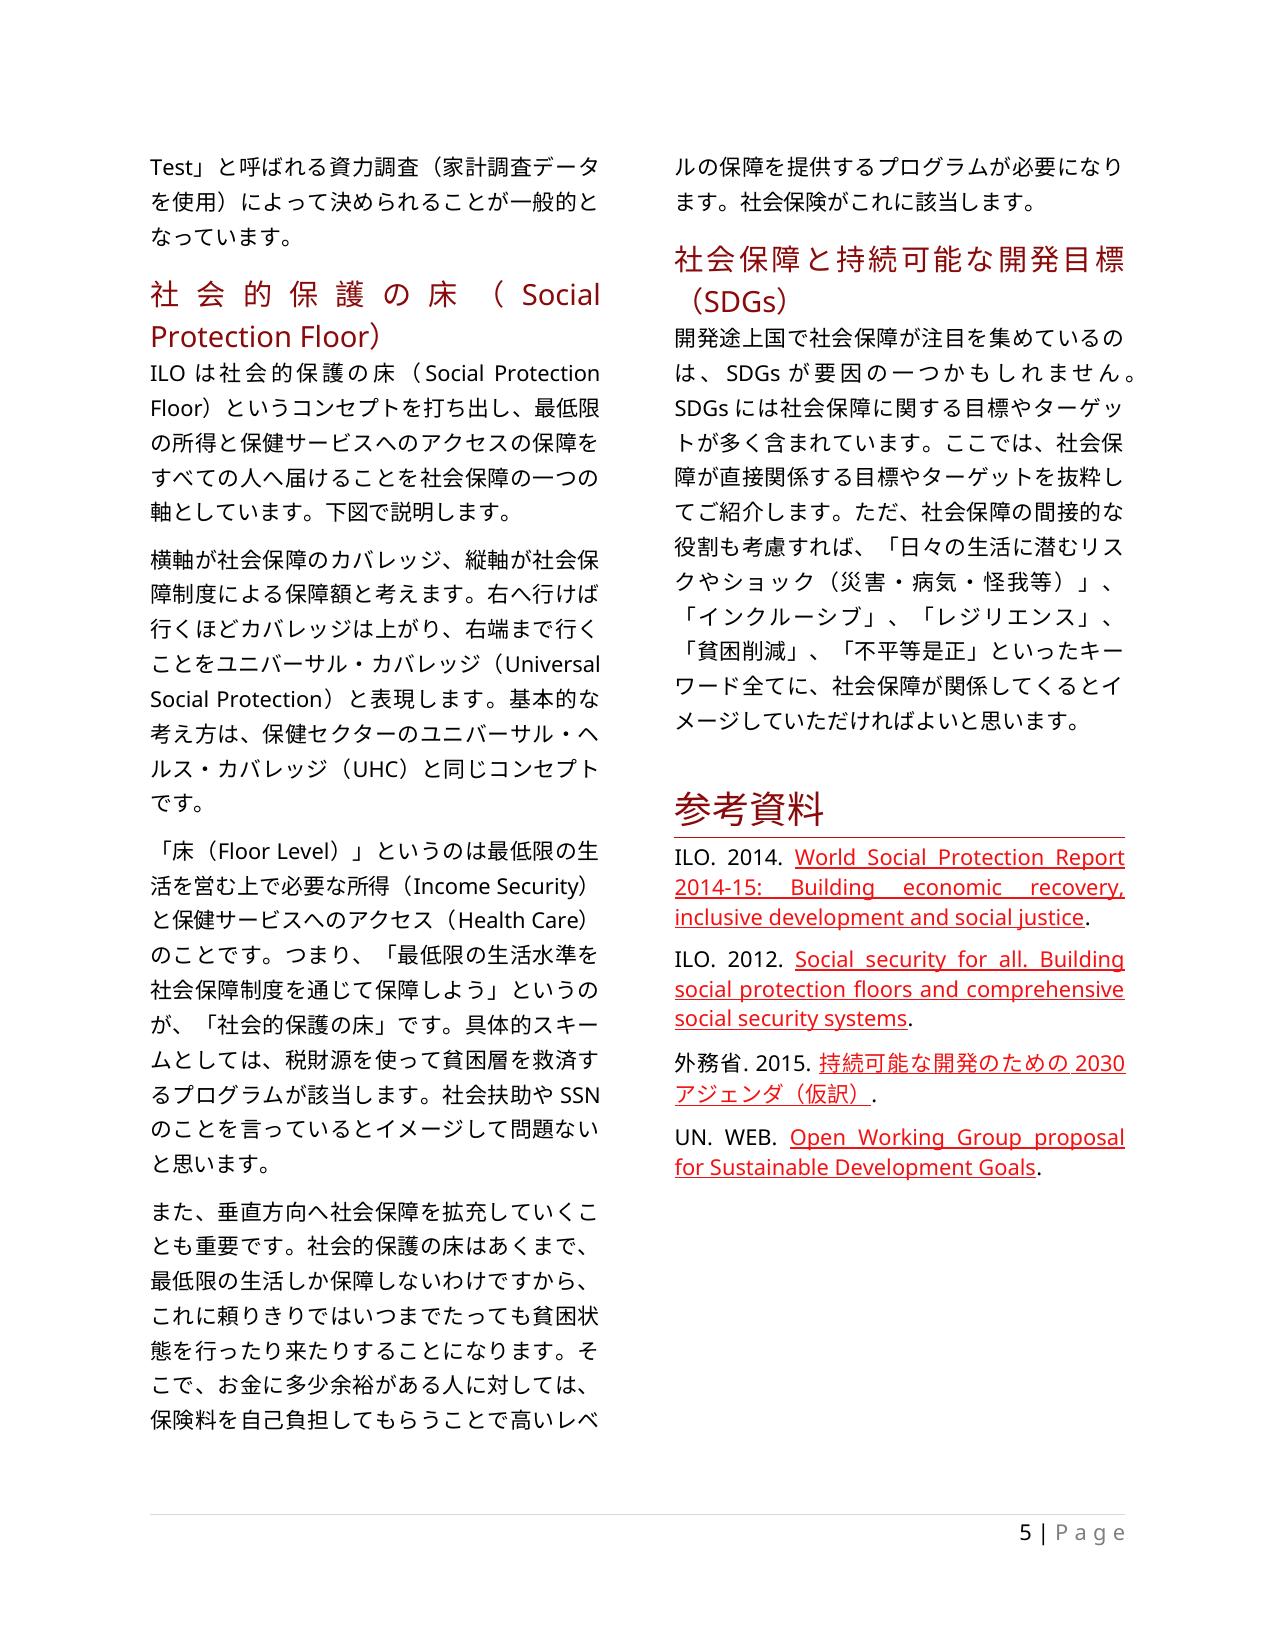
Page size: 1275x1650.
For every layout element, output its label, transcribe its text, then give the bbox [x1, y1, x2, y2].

subtitle 社会保障と持続可能な開発目標（SDGs） [674, 236, 1125, 321]
text ILO. 2012. Social security for all. Building social protection floors and comprehensive social security systems. [674, 1000, 1125, 1033]
text 開発途上国で社会保障が注目を集めているのは、SDGsが要因の一つかもしれません。SDGsには社会保障に関する目標やターゲットが多く含まれています。ここでは、社会保障が直接関係する目標やターゲットを抜粋してご紹介します。ただ、社会保障の間接的な役割も考慮すれば、「日々の生活に潜むリスクやショック（災害・病気・怪我等）」、「インクルーシブ」、「レジリエンス」、「貧困削減」、「不平等是正」といったキーワード全てに、社会保障が関係してくるとイメージしていただければよいと思います。 [674, 321, 1125, 736]
text また、垂直方向へ社会保障を拡充していくことも重要です。社会的保護の床はあくまで、最低限の生活しか保障しないわけですから、これに頼りきりではいつまでたっても貧困状態を行ったり来たりすることになります。そこで、お金に多少余裕がある人に対しては、保険料を自己負担してもらうことで高いレベルの保障を提供するプログラムが必要になります。社会保険がこれに該当します。 [150, 1194, 601, 1435]
text UN. WEB. Open Working Group proposal for Sustainable Development Goals. [674, 1122, 1125, 1181]
text 外務省. 2015. 持続可能な開発のための2030アジェンダ（仮訳）. [674, 1046, 1125, 1109]
text ILOは社会的保護の床（Social Protection Floor）というコンセプトを打ち出し、最低限の所得と保健サービスへのアクセスの保障をすべての人へ届けることを社会保障の一つの軸としています。下図で説明します。 [150, 356, 601, 527]
subtitle 社会的保護の床（Social Protection Floor） [150, 271, 601, 356]
subtitle 参考資料 [674, 780, 1125, 837]
text 「床（Floor Level）」というのは最低限の生活を営む上で必要な所得（Income Security）と保健サービスへのアクセス（Health Care）のことです。つまり、「最低限の生活水準を社会保障制度を通じて保障しよう」というのが、「社会的保護の床」です。具体的スキームとしては、税財源を使って貧困層を救済するプログラムが該当します。社会扶助やSSNのことを言っているとイメージして問題ないと思います。 [150, 834, 601, 1179]
text 横軸が社会保障のカバレッジ、縦軸が社会保障制度による保障額と考えます。右へ行けば行くほどカバレッジは上がり、右端まで行くことをユニバーサル・カバレッジ（Universal Social Protection）と表現します。基本的な考え方は、保健セクターのユニバーサル・ヘルス・カバレッジ（UHC）と同じコンセプトです。 [150, 543, 601, 818]
text ILO. 2012. Social security for all. Building social protection floors and comprehensive social security systems. [674, 944, 1125, 999]
text また、垂直方向へ社会保障を拡充していくことも重要です。社会的保護の床はあくまで、最低限の生活しか保障しないわけですから、これに頼りきりではいつまでたっても貧困状態を行ったり来たりすることになります。そこで、お金に多少余裕がある人に対しては、保険料を自己負担してもらうことで高いレベルの保障を提供するプログラムが必要になります。社会保険がこれに該当します。 [674, 150, 1125, 216]
text ILO. 2014. World Social Protection Report 2014-15: Building economic recovery, inclusive development and social justice. [674, 898, 1125, 931]
text ILO. 2014. World Social Protection Report 2014-15: Building economic recovery, inclusive development and social justice. [674, 842, 1125, 897]
